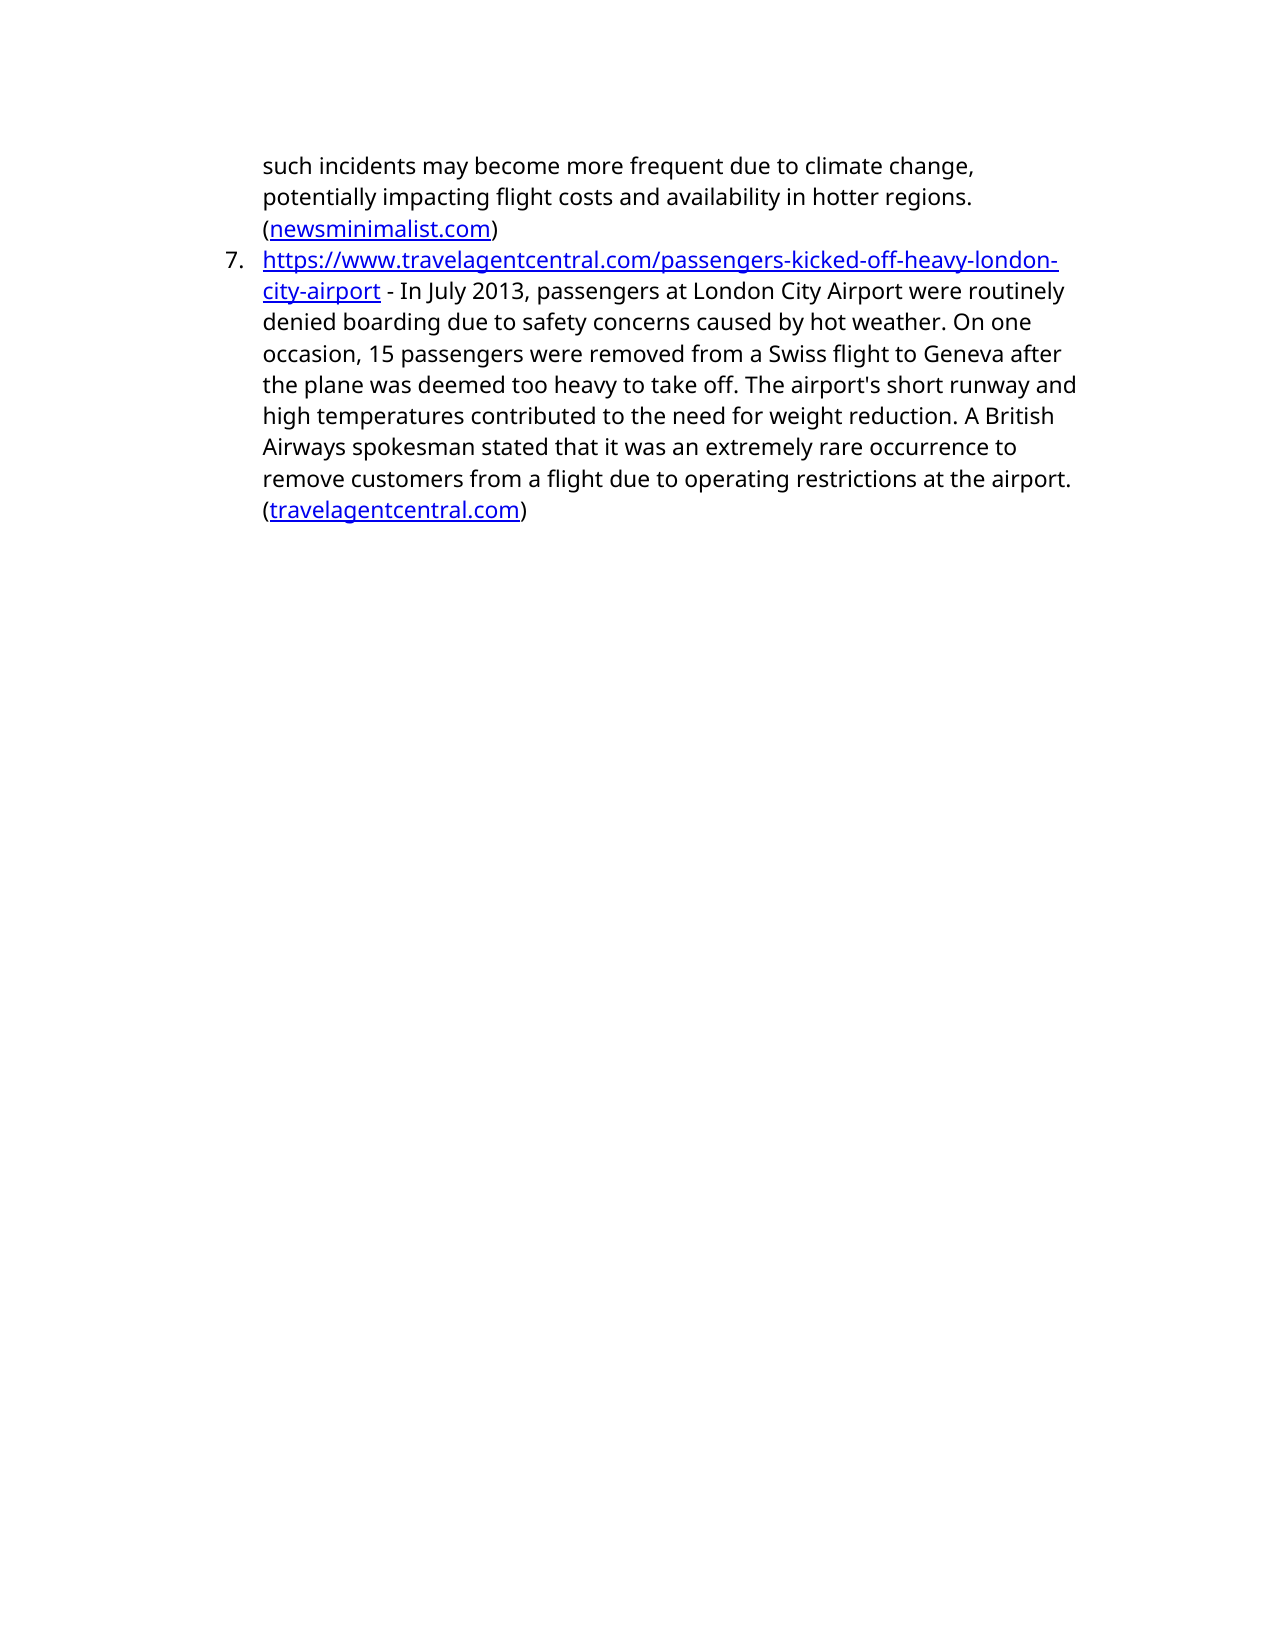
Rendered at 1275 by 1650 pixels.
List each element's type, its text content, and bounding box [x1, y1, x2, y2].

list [225, 150, 1087, 244]
list https://www.travelagentcentral.com/passengers-kicked-off-heavy-london-city-airport - In July 2013, passengers at London City Airport were routinely denied boarding due to safety concerns caused by hot weather. On one occasion, 15 passengers were removed from a Swiss flight to Geneva after the plane was deemed too heavy to take off. The airport's short runway and high temperatures contributed to the need for weight reduction. A British Airways spokesman stated that it was an extremely rare occurrence to remove customers from a flight due to operating restrictions at the airport. (travelagentcentral.com) [225, 244, 1087, 525]
